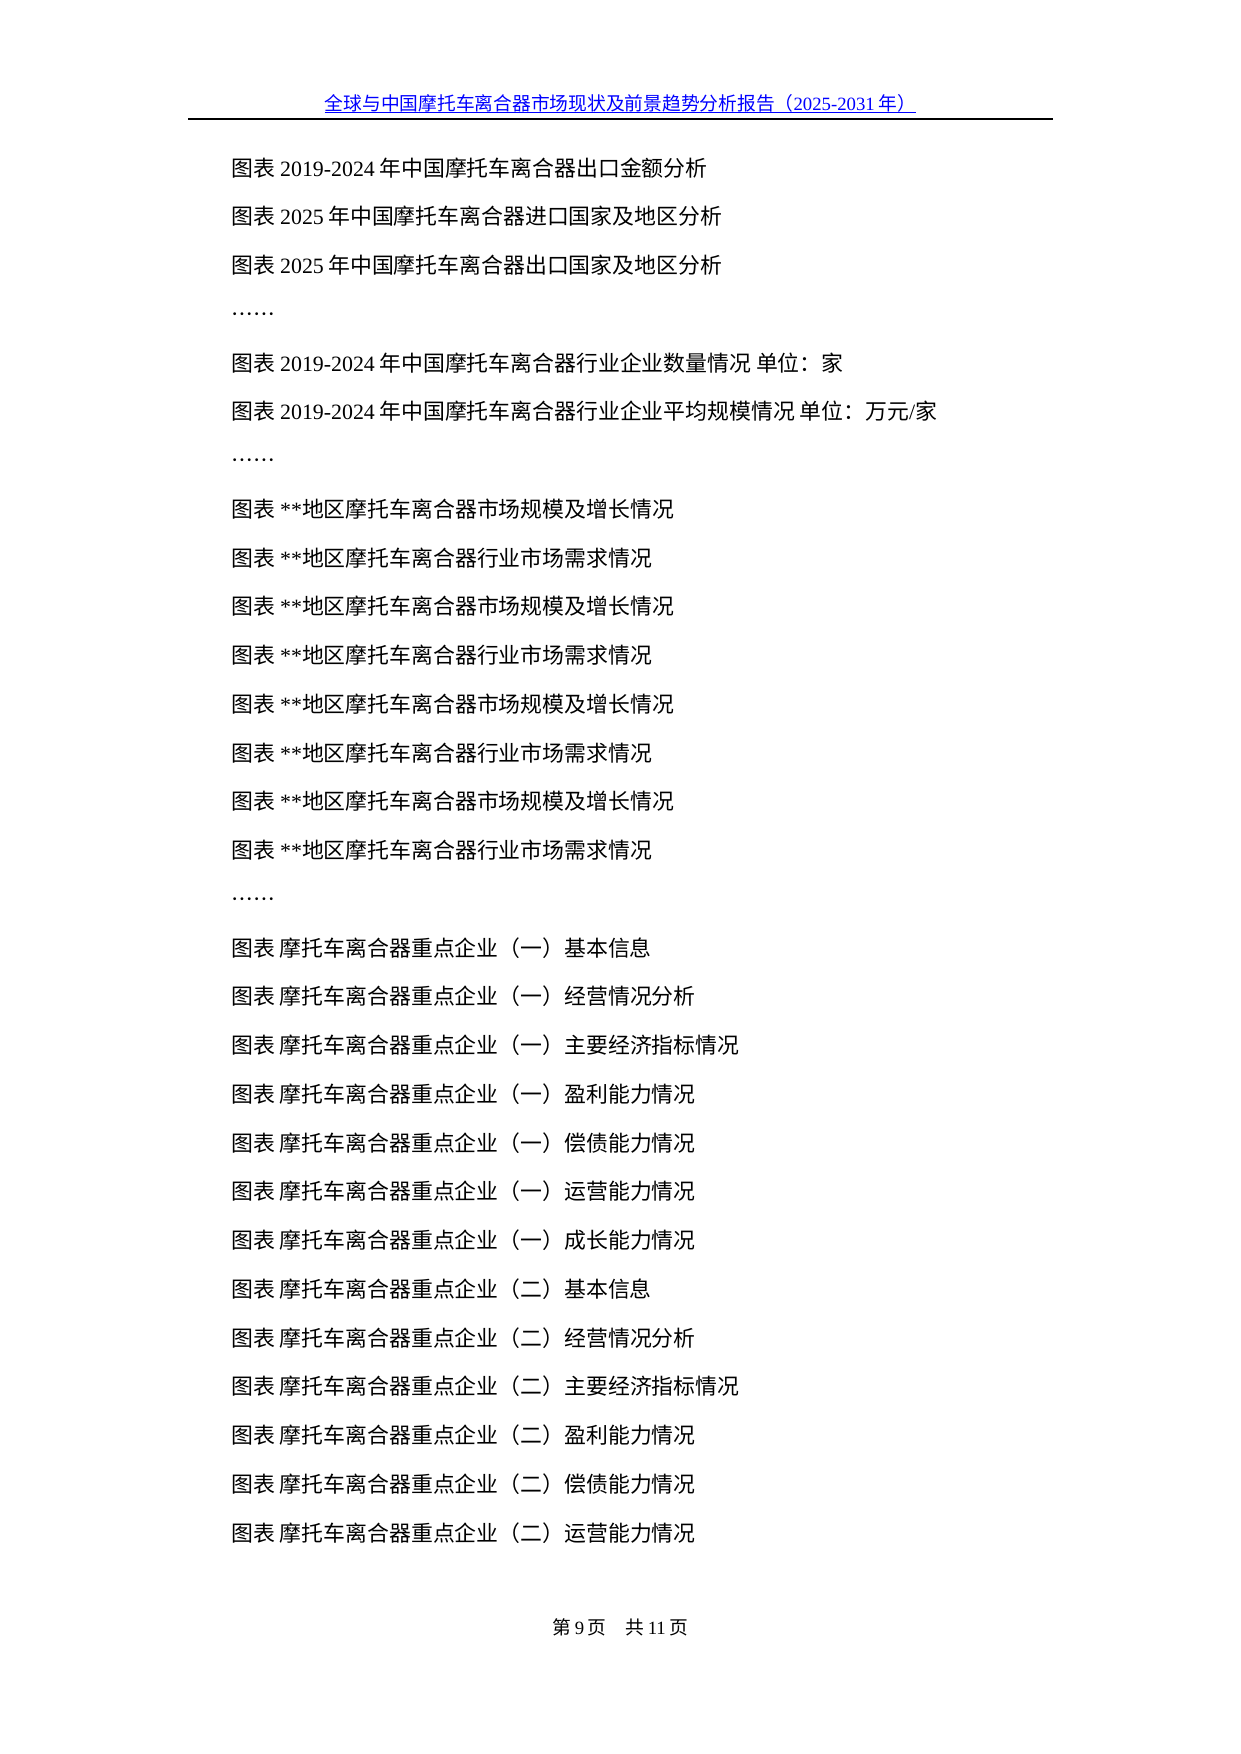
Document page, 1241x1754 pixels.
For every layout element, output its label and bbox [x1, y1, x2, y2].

text [187, 150, 1053, 1548]
